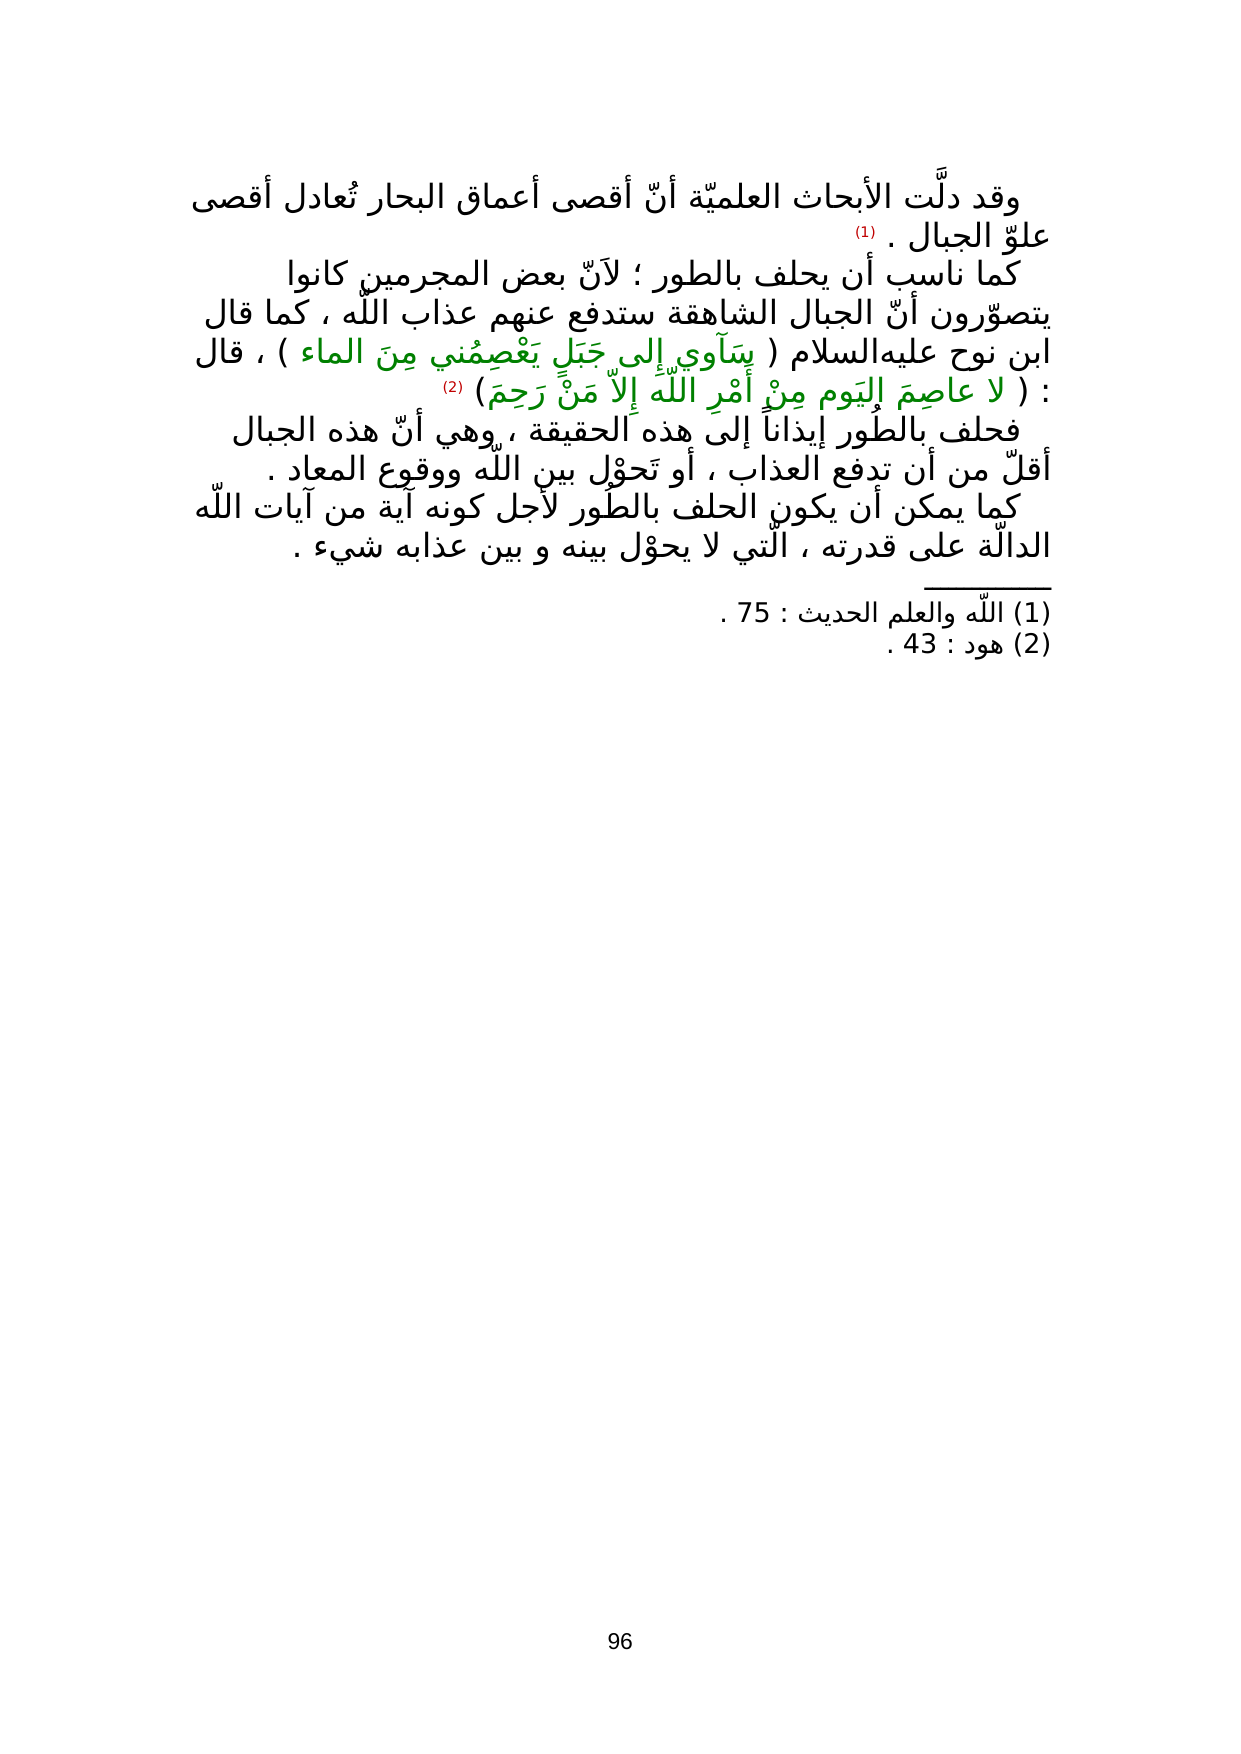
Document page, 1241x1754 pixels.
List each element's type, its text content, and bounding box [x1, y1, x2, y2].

text كما ناسب أن يحلف بالطور ؛ لاَنّ بعض المجرمين كانوا يتصوّرون أنّ الجبال الشاهقة ستدفع عنهم عذاب اللّه ، كما قال ابن نوح عليه‌السلام ( سَآوي إِلى جَبَلٍ يَعْصِمُني مِنَ الماء ) ، قال : ( لا عاصِمَ اليَوم مِنْ أَمْرِ اللّه إِلاّ مَنْ رَحِمَ) (2) [189, 255, 1051, 410]
text ــــــــــــــــ [189, 566, 1051, 597]
text فحلف بالطُور إيذاناً إلى هذه الحقيقة ، وهي أنّ هذه الجبال أقلّ من أن تدفع العذاب ، أو تَحوْل بين اللّه ووقوع المعاد . [189, 410, 1051, 488]
text وقد دلَّت الأبحاث العلميّة أنّ أقصى أعماق البحار تُعادل أقصى علوّ الجبال . (1) [189, 177, 1051, 255]
text (1) اللّه والعلم الحديث : 75 . [189, 597, 1051, 629]
text كما يمكن أن يكون الحلف بالطُور لأجل كونه آية من آيات اللّه الدالّة على قدرته ، الّتي لا يحوْل بينه و بين عذابه شيء . [189, 488, 1051, 566]
text (2) هود : 43 . [189, 629, 1051, 660]
